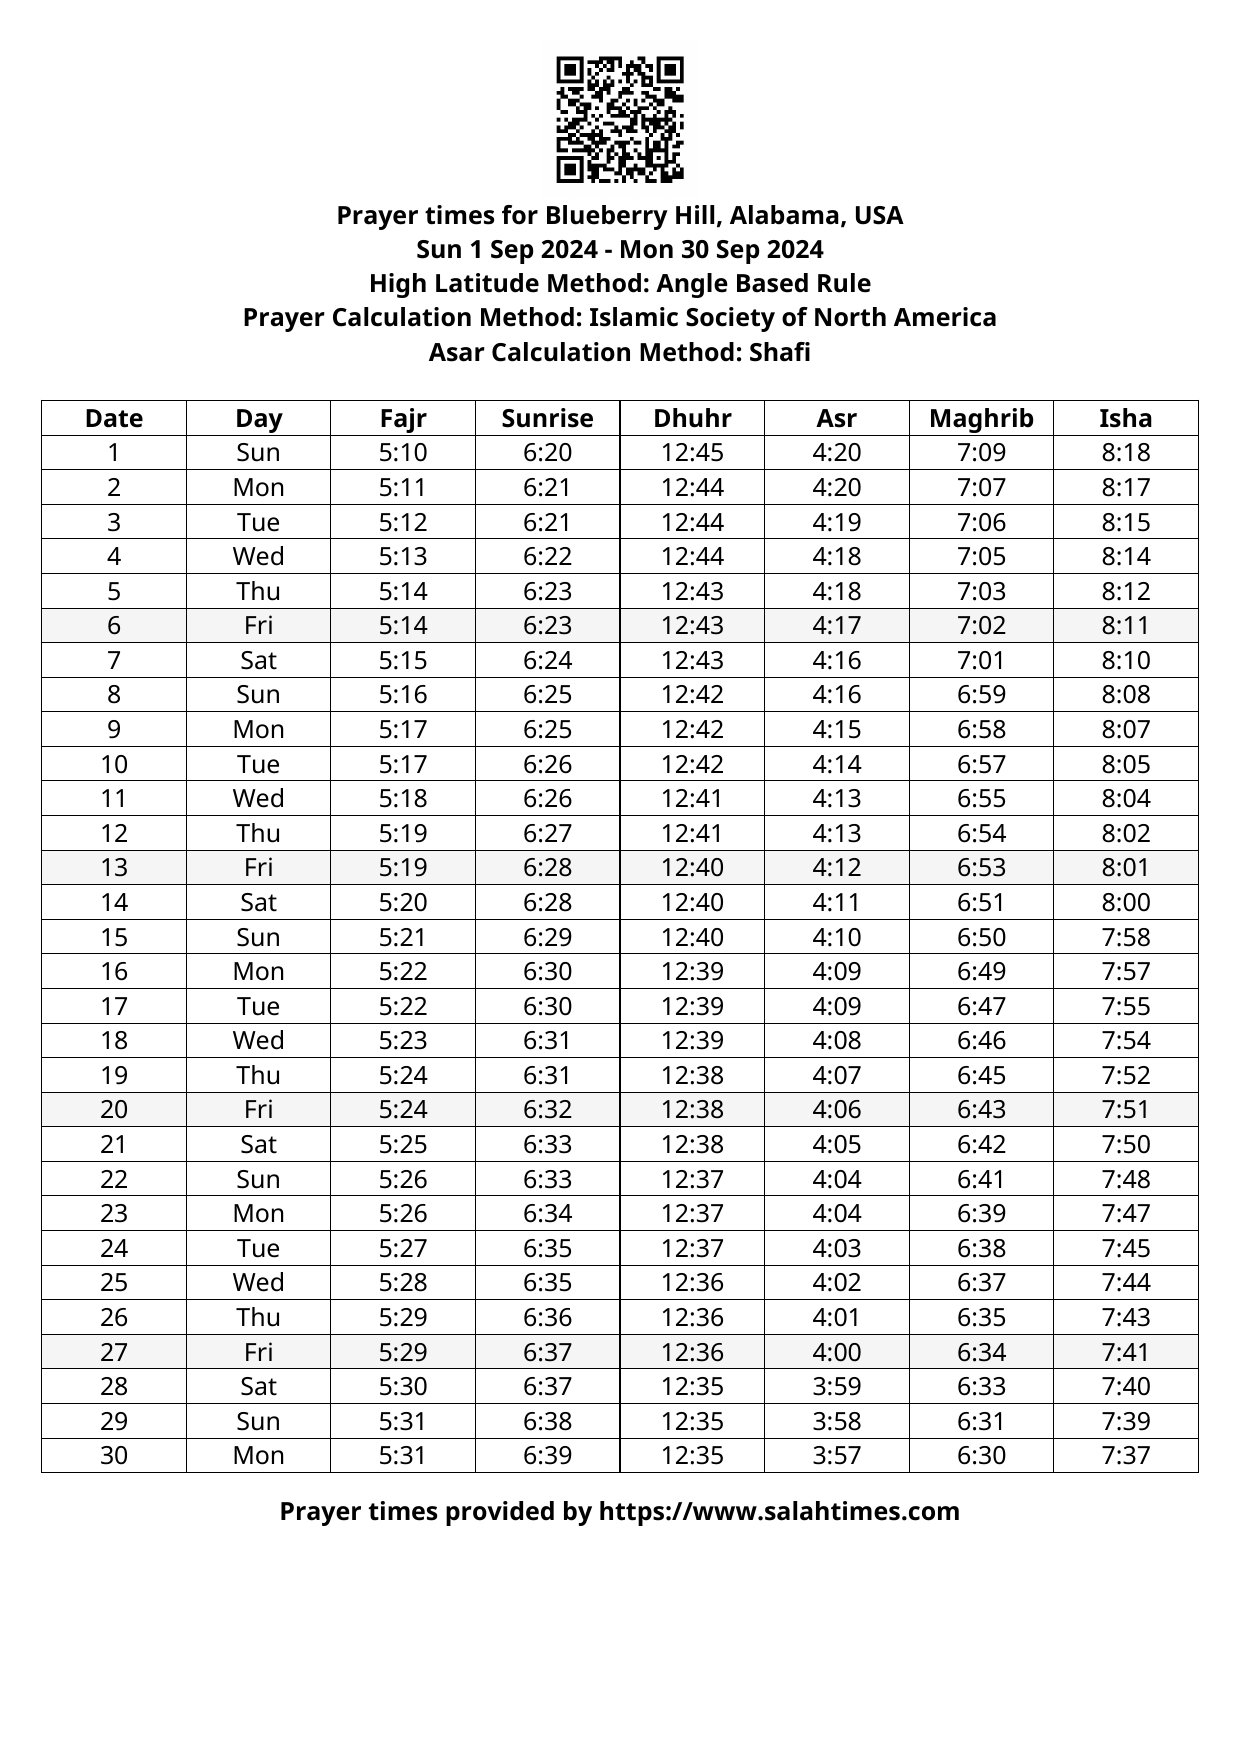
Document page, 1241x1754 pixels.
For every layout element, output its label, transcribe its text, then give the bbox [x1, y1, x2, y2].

table_cell 5:19 [331, 816, 475, 849]
table_cell 7:52 [1054, 1058, 1198, 1092]
table_cell 6:41 [910, 1162, 1053, 1195]
table_cell 4:15 [765, 712, 909, 746]
table_header Fajr [331, 401, 475, 434]
table_cell Fri [187, 1093, 330, 1126]
table_cell 5 [42, 574, 186, 607]
table_cell 3:59 [765, 1369, 909, 1403]
table_cell Thu [187, 1058, 330, 1092]
table_cell 7 [42, 643, 186, 677]
table_cell 6:25 [476, 712, 619, 746]
table_cell 28 [42, 1369, 186, 1403]
table_cell 12:40 [621, 920, 764, 953]
table_cell 6:39 [476, 1439, 619, 1472]
table_cell 6:54 [910, 816, 1053, 849]
table_cell Thu [187, 816, 330, 849]
table_cell Thu [187, 574, 330, 607]
table_cell 12:37 [621, 1196, 764, 1230]
table_cell 5:19 [331, 851, 475, 884]
table_cell 3 [42, 505, 186, 538]
table_cell 8:02 [1054, 816, 1198, 849]
table_cell 4:07 [765, 1058, 909, 1092]
table_cell 12:43 [621, 609, 764, 642]
table_cell Fri [187, 609, 330, 642]
table_cell 6:57 [910, 747, 1053, 780]
table_cell 7:40 [1054, 1369, 1198, 1403]
table_cell 6:30 [476, 989, 619, 1022]
table_cell 11 [42, 781, 186, 815]
table_cell 13 [42, 851, 186, 884]
table_cell Wed [187, 1024, 330, 1057]
table_cell 4:02 [765, 1266, 909, 1299]
table_cell 6:31 [476, 1058, 619, 1092]
table_cell Mon [187, 954, 330, 988]
table_cell 12 [42, 816, 186, 849]
table_cell 5:30 [331, 1369, 475, 1403]
table_cell 5:23 [331, 1024, 475, 1057]
table_cell Fri [187, 1335, 330, 1368]
table_cell 5:17 [331, 747, 475, 780]
table_cell 5:26 [331, 1196, 475, 1230]
table_cell 7:41 [1054, 1335, 1198, 1368]
table_cell 12:35 [621, 1439, 764, 1472]
table_cell 6:37 [476, 1335, 619, 1368]
table_cell 8:17 [1054, 470, 1198, 504]
table_cell 6:53 [910, 851, 1053, 884]
table_cell 3:57 [765, 1439, 909, 1472]
table_cell 23 [42, 1196, 186, 1230]
table_cell 5:18 [331, 781, 475, 815]
table_cell 5:28 [331, 1266, 475, 1299]
table_cell 5:24 [331, 1058, 475, 1092]
table_cell 20 [42, 1093, 186, 1126]
table_cell 6:30 [910, 1439, 1053, 1472]
table_header Dhuhr [621, 401, 764, 434]
table_cell 5:21 [331, 920, 475, 953]
table_cell 8:08 [1054, 678, 1198, 711]
text Sun 1 Sep 2024 - Mon 30 Sep 2024 [42, 232, 1198, 266]
table_cell 18 [42, 1024, 186, 1057]
table_cell 6:28 [476, 885, 619, 919]
table_cell 7:07 [910, 470, 1053, 504]
table_cell 6:33 [910, 1369, 1053, 1403]
table_cell 19 [42, 1058, 186, 1092]
table_cell 4:05 [765, 1127, 909, 1161]
table_cell 6:50 [910, 920, 1053, 953]
table_cell 6:31 [476, 1024, 619, 1057]
table_cell 12:38 [621, 1058, 764, 1092]
table_cell 8:00 [1054, 885, 1198, 919]
table_cell Mon [187, 712, 330, 746]
table_cell 12:45 [621, 436, 764, 469]
table_cell 7:54 [1054, 1024, 1198, 1057]
table_cell 4:03 [765, 1231, 909, 1264]
table_cell 7:05 [910, 539, 1053, 573]
table_cell 8:04 [1054, 781, 1198, 815]
table_cell Mon [187, 1439, 330, 1472]
table_cell 5:27 [331, 1231, 475, 1264]
table_cell 4:19 [765, 505, 909, 538]
table_cell 5:16 [331, 678, 475, 711]
table_cell 8:14 [1054, 539, 1198, 573]
table_cell Wed [187, 1266, 330, 1299]
table_cell 7:02 [910, 609, 1053, 642]
table_cell 5:20 [331, 885, 475, 919]
table_cell 6:28 [476, 851, 619, 884]
text Prayer times provided by https://www.salahtimes.com [42, 1494, 1198, 1528]
table_cell 6:43 [910, 1093, 1053, 1126]
table_cell 6:21 [476, 505, 619, 538]
table_cell 6:38 [910, 1231, 1053, 1264]
table_cell 5:14 [331, 609, 475, 642]
table_cell 5:29 [331, 1300, 475, 1334]
table_cell 7:01 [910, 643, 1053, 677]
table_cell 5:15 [331, 643, 475, 677]
table_cell 6:39 [910, 1196, 1053, 1230]
table_cell 3:58 [765, 1404, 909, 1437]
table_cell 12:40 [621, 851, 764, 884]
table_cell Tue [187, 505, 330, 538]
table_cell 7:57 [1054, 954, 1198, 988]
table_cell 12:39 [621, 989, 764, 1022]
table_cell 5:29 [331, 1335, 475, 1368]
table_cell 4:08 [765, 1024, 909, 1057]
table_cell 6:23 [476, 609, 619, 642]
table_header Date [42, 401, 186, 434]
table_cell 8:10 [1054, 643, 1198, 677]
table_cell 5:12 [331, 505, 475, 538]
table_cell Sun [187, 678, 330, 711]
table_cell 4:04 [765, 1196, 909, 1230]
table_cell 12:43 [621, 643, 764, 677]
table_cell 5:10 [331, 436, 475, 469]
table_cell 5:26 [331, 1162, 475, 1195]
table_cell 6:34 [910, 1335, 1053, 1368]
table_cell 6:46 [910, 1024, 1053, 1057]
table_cell 4:00 [765, 1335, 909, 1368]
table_cell 1 [42, 436, 186, 469]
table_cell 12:44 [621, 505, 764, 538]
table_cell 6:31 [910, 1404, 1053, 1437]
table_cell 12:36 [621, 1335, 764, 1368]
table_cell 6:26 [476, 747, 619, 780]
table_cell 6:35 [476, 1266, 619, 1299]
table_cell 12:38 [621, 1093, 764, 1126]
table_cell 8:12 [1054, 574, 1198, 607]
table_cell 5:22 [331, 954, 475, 988]
table_cell Sat [187, 1369, 330, 1403]
table_cell 25 [42, 1266, 186, 1299]
table_header Maghrib [910, 401, 1053, 434]
table_cell 6:49 [910, 954, 1053, 988]
table_cell 12:38 [621, 1127, 764, 1161]
table_cell 6:21 [476, 470, 619, 504]
table_cell 6:24 [476, 643, 619, 677]
table_cell 4:18 [765, 574, 909, 607]
table_cell 7:44 [1054, 1266, 1198, 1299]
table_cell 6:37 [476, 1369, 619, 1403]
table_cell Fri [187, 851, 330, 884]
table_cell 7:09 [910, 436, 1053, 469]
table_cell Sat [187, 643, 330, 677]
table_cell 4:17 [765, 609, 909, 642]
table_cell 6:37 [910, 1266, 1053, 1299]
table_cell 6:47 [910, 989, 1053, 1022]
table_cell 4:18 [765, 539, 909, 573]
table_cell 12:37 [621, 1162, 764, 1195]
table_cell 12:39 [621, 954, 764, 988]
table_cell 7:48 [1054, 1162, 1198, 1195]
table_cell 8:15 [1054, 505, 1198, 538]
table_cell 6:36 [476, 1300, 619, 1334]
table_cell 5:22 [331, 989, 475, 1022]
table_cell 6:32 [476, 1093, 619, 1126]
table_cell 6:20 [476, 436, 619, 469]
table_cell Tue [187, 989, 330, 1022]
table_cell 29 [42, 1404, 186, 1437]
table_cell 6:35 [476, 1231, 619, 1264]
table_cell 22 [42, 1162, 186, 1195]
table_cell 10 [42, 747, 186, 780]
table_cell 8:11 [1054, 609, 1198, 642]
table_cell 24 [42, 1231, 186, 1264]
table_cell 6:22 [476, 539, 619, 573]
table_cell 8 [42, 678, 186, 711]
table_cell 8:01 [1054, 851, 1198, 884]
table_cell 4:20 [765, 470, 909, 504]
table_cell 12:37 [621, 1231, 764, 1264]
table_cell 6:42 [910, 1127, 1053, 1161]
table_cell 21 [42, 1127, 186, 1161]
table_cell 7:51 [1054, 1093, 1198, 1126]
table_cell 5:25 [331, 1127, 475, 1161]
text Asar Calculation Method: Shafi [42, 334, 1198, 368]
table_cell 4:16 [765, 643, 909, 677]
table_cell 7:03 [910, 574, 1053, 607]
table_cell Sun [187, 436, 330, 469]
table_cell 5:17 [331, 712, 475, 746]
table_cell Sat [187, 885, 330, 919]
table_cell 4:06 [765, 1093, 909, 1126]
table_cell 2 [42, 470, 186, 504]
table_cell 6:58 [910, 712, 1053, 746]
table_cell 7:39 [1054, 1404, 1198, 1437]
table_cell 6:26 [476, 781, 619, 815]
text Prayer times for Blueberry Hill, Alabama, USA [42, 198, 1198, 232]
table_cell 7:58 [1054, 920, 1198, 953]
table_cell 4:09 [765, 954, 909, 988]
table_header Day [187, 401, 330, 434]
table_cell 16 [42, 954, 186, 988]
table_header Sunrise [476, 401, 619, 434]
table_cell Sun [187, 1404, 330, 1437]
table_cell 4:13 [765, 816, 909, 849]
table_cell 14 [42, 885, 186, 919]
table_cell 5:24 [331, 1093, 475, 1126]
table_cell 4:12 [765, 851, 909, 884]
table_cell 12:42 [621, 678, 764, 711]
table_cell 9 [42, 712, 186, 746]
table_cell 4:11 [765, 885, 909, 919]
text High Latitude Method: Angle Based Rule [42, 266, 1198, 300]
table_cell 6:33 [476, 1127, 619, 1161]
table_cell Sat [187, 1127, 330, 1161]
table_cell 12:35 [621, 1369, 764, 1403]
table_cell 12:43 [621, 574, 764, 607]
table_cell 6:25 [476, 678, 619, 711]
table_cell 26 [42, 1300, 186, 1334]
table_cell 4 [42, 539, 186, 573]
table_cell 8:07 [1054, 712, 1198, 746]
table_cell 4:13 [765, 781, 909, 815]
table_cell 12:36 [621, 1300, 764, 1334]
table_cell 6 [42, 609, 186, 642]
table_cell 12:42 [621, 712, 764, 746]
table_cell 5:13 [331, 539, 475, 573]
table_cell Wed [187, 539, 330, 573]
table_cell Mon [187, 1196, 330, 1230]
table_cell 12:44 [621, 539, 764, 573]
table_cell 4:14 [765, 747, 909, 780]
table_cell 15 [42, 920, 186, 953]
table_cell 7:43 [1054, 1300, 1198, 1334]
table_cell 5:31 [331, 1404, 475, 1437]
table_header Asr [765, 401, 909, 434]
table_cell Thu [187, 1300, 330, 1334]
table_cell Sun [187, 1162, 330, 1195]
table_cell 7:55 [1054, 989, 1198, 1022]
table_cell 4:01 [765, 1300, 909, 1334]
table_cell Sun [187, 920, 330, 953]
text Prayer Calculation Method: Islamic Society of North America [42, 300, 1198, 334]
table_cell 4:04 [765, 1162, 909, 1195]
table_cell 12:42 [621, 747, 764, 780]
table_cell 7:37 [1054, 1439, 1198, 1472]
table_cell 27 [42, 1335, 186, 1368]
table_cell 5:11 [331, 470, 475, 504]
table_cell 4:09 [765, 989, 909, 1022]
table_cell 6:38 [476, 1404, 619, 1437]
table_cell Tue [187, 1231, 330, 1264]
table_cell 7:50 [1054, 1127, 1198, 1161]
table_cell 12:39 [621, 1024, 764, 1057]
table_cell 7:06 [910, 505, 1053, 538]
table_cell 6:51 [910, 885, 1053, 919]
table_cell 30 [42, 1439, 186, 1472]
table_cell 6:29 [476, 920, 619, 953]
table_header Isha [1054, 401, 1198, 434]
table_cell 12:40 [621, 885, 764, 919]
table_cell 17 [42, 989, 186, 1022]
table_cell 7:47 [1054, 1196, 1198, 1230]
table_cell 6:23 [476, 574, 619, 607]
table_cell 6:45 [910, 1058, 1053, 1092]
table_cell 5:14 [331, 574, 475, 607]
table_cell 4:16 [765, 678, 909, 711]
table_cell 12:44 [621, 470, 764, 504]
table_cell 12:36 [621, 1266, 764, 1299]
table_cell Mon [187, 470, 330, 504]
picture [542, 41, 699, 198]
table_cell 12:35 [621, 1404, 764, 1437]
table_cell 6:34 [476, 1196, 619, 1230]
table_cell 12:41 [621, 816, 764, 849]
table_cell 6:30 [476, 954, 619, 988]
table_cell Tue [187, 747, 330, 780]
table_cell 6:27 [476, 816, 619, 849]
table_cell 5:31 [331, 1439, 475, 1472]
table_cell 6:33 [476, 1162, 619, 1195]
table_cell 6:35 [910, 1300, 1053, 1334]
table_cell 8:05 [1054, 747, 1198, 780]
table_cell Wed [187, 781, 330, 815]
table_cell 12:41 [621, 781, 764, 815]
table_cell 7:45 [1054, 1231, 1198, 1264]
table_cell 6:59 [910, 678, 1053, 711]
table_cell 8:18 [1054, 436, 1198, 469]
table_cell 4:20 [765, 436, 909, 469]
table_cell 4:10 [765, 920, 909, 953]
table_cell 6:55 [910, 781, 1053, 815]
